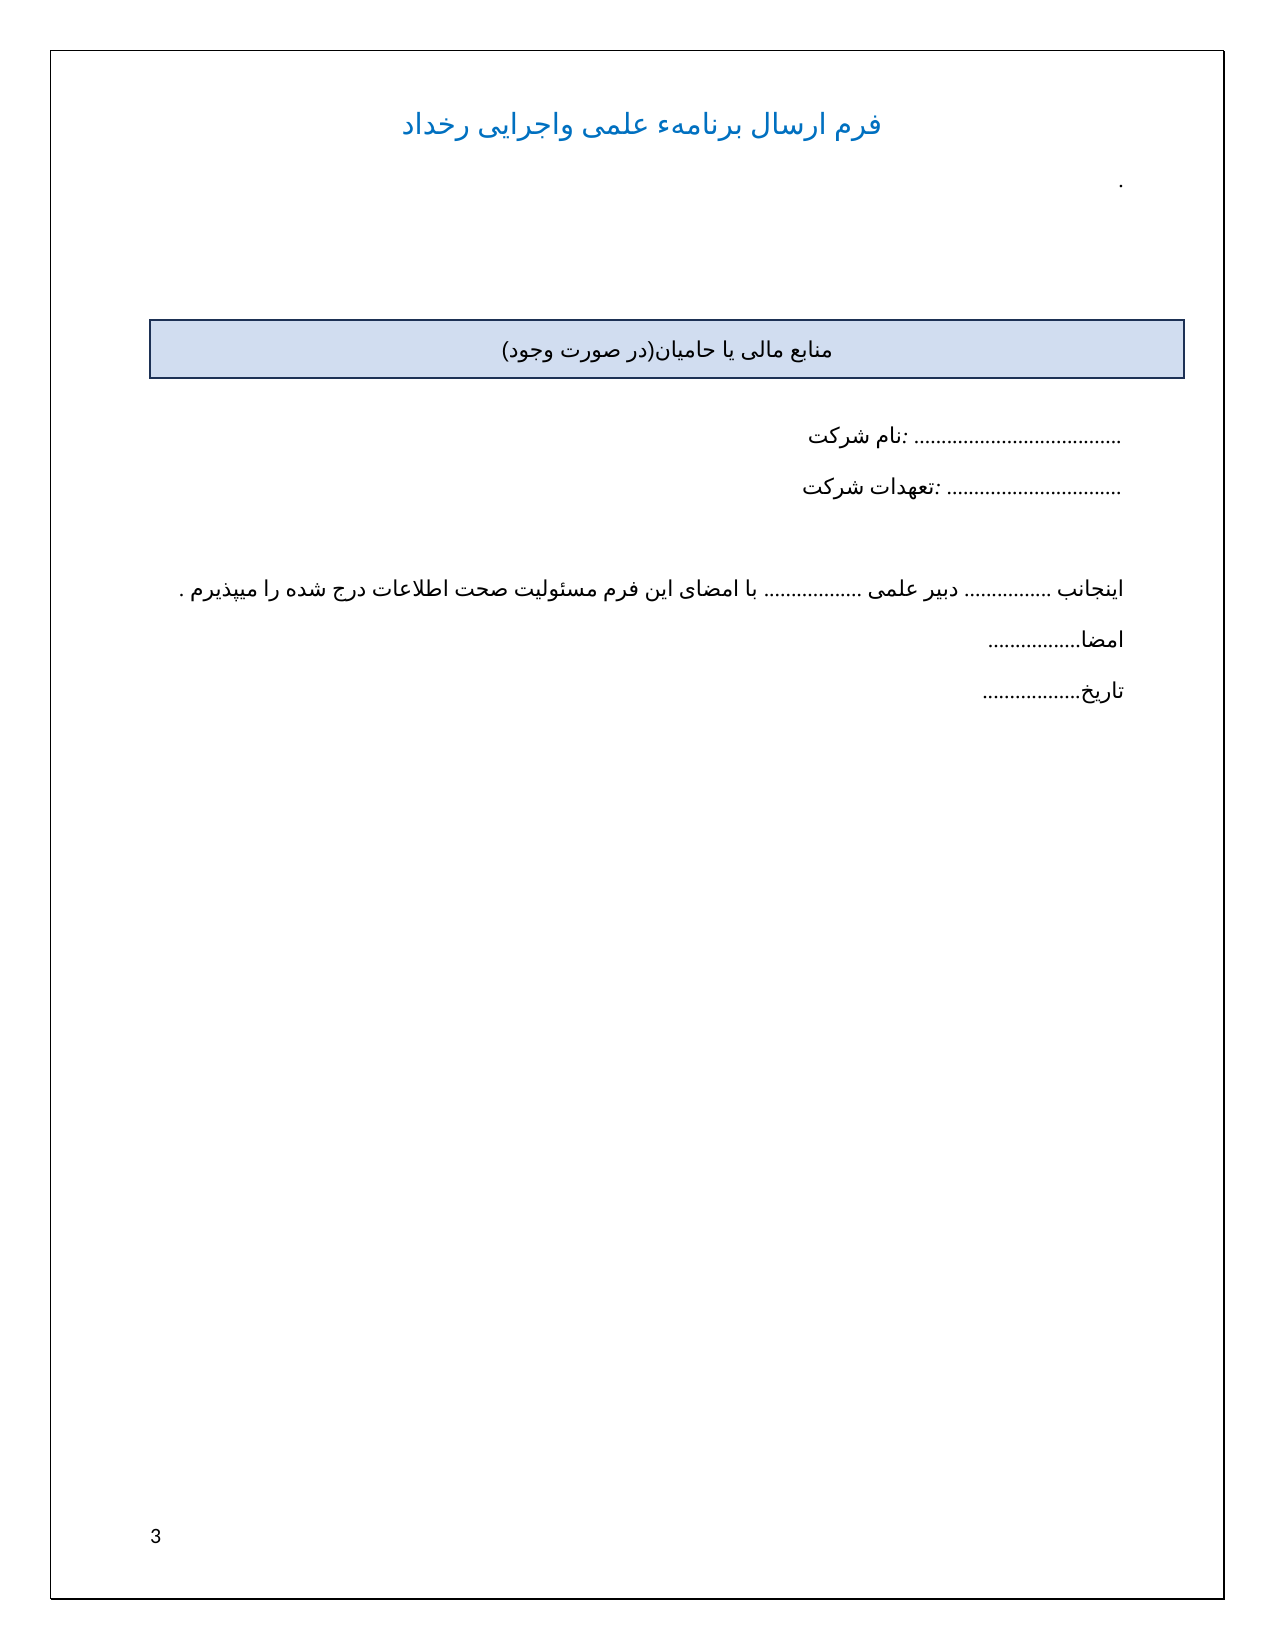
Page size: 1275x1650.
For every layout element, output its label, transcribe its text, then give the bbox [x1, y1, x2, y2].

text اینجانب ................ دبیر علمی .................. با امضای این فرم مسئولیت صحت اطلاعات درج شده را میپذیرم . [150, 576, 1124, 601]
text تاریخ.................. [150, 678, 1124, 703]
text امضا................. [150, 627, 1124, 652]
text . [150, 167, 1124, 193]
text نام شرکت: ...................................... [150, 423, 1124, 448]
text تعهدات شرکت: ................................ [150, 474, 1124, 499]
